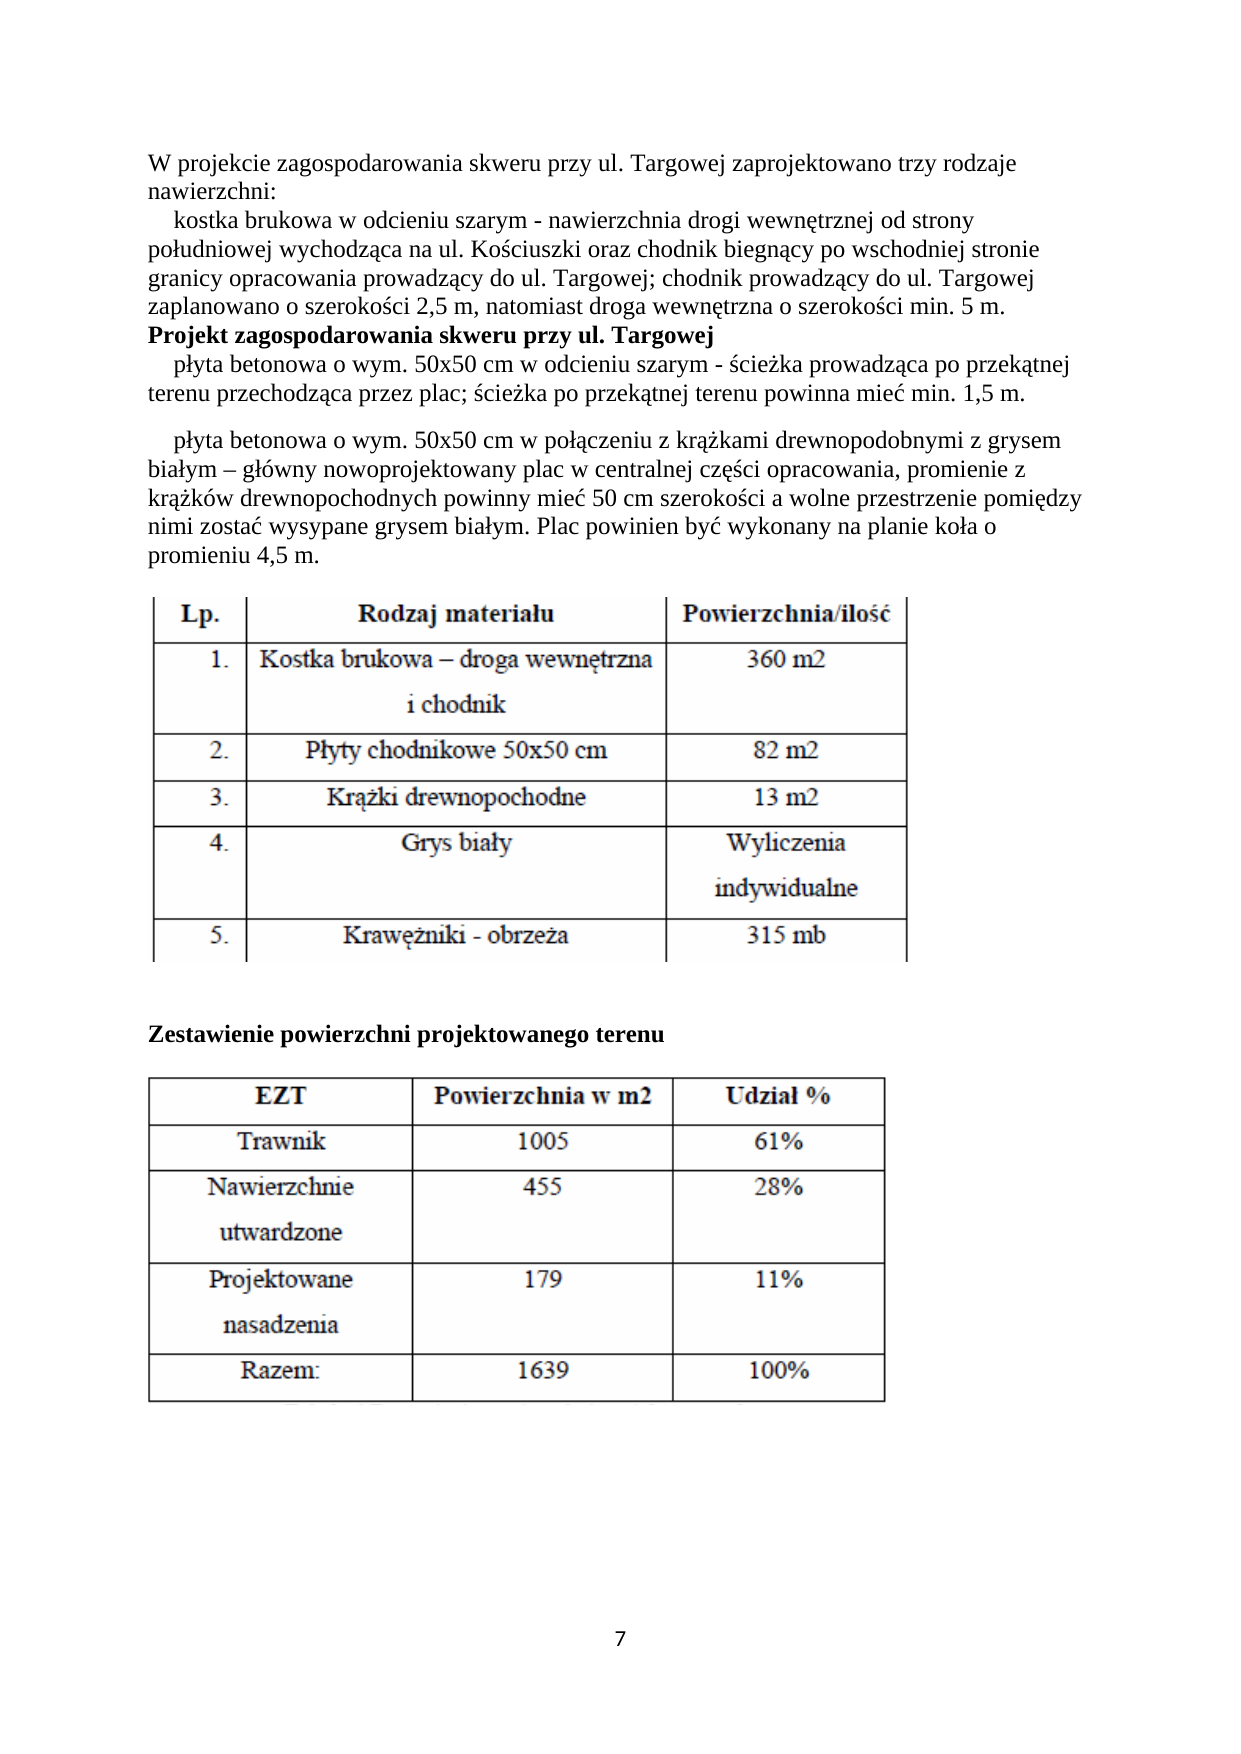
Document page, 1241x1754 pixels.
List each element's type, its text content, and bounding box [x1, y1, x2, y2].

text Zestawienie powierzchni projektowanego terenu [148, 1019, 1093, 1048]
text  płyta betonowa o wym. 50x50 cm w odcieniu szarym - ścieżka prowadząca po przekątnej terenu przechodząca przez plac; ścieżka po przekątnej terenu powinna mieć min. 1,5 m. [148, 349, 1093, 406]
text  płyta betonowa o wym. 50x50 cm w połączeniu z krążkami drewnopodobnymi z grysem białym – główny nowoprojektowany plac w centralnej części opracowania, promienie z krążków drewnopochodnych powinny mieć 50 cm szerokości a wolne przestrzenie pomiędzy nimi zostać wysypane grysem białym. Plac powinien być wykonany na planie koła o promieniu 4,5 m. [148, 425, 1093, 569]
text  kostka brukowa w odcieniu szarym - nawierzchnia drogi wewnętrznej od strony południowej wychodząca na ul. Kościuszki oraz chodnik biegnący po wschodniej stronie granicy opracowania prowadzący do ul. Targowej; chodnik prowadzący do ul. Targowej zaplanowano o szerokości 2,5 m, natomiast droga wewnętrzna o szerokości min. 5 m. [148, 205, 1093, 320]
text W projekcie zagospodarowania skweru przy ul. Targowej zaprojektowano trzy rodzaje nawierzchni: [148, 148, 1093, 205]
text Projekt zagospodarowania skweru przy ul. Targowej [148, 320, 1093, 349]
